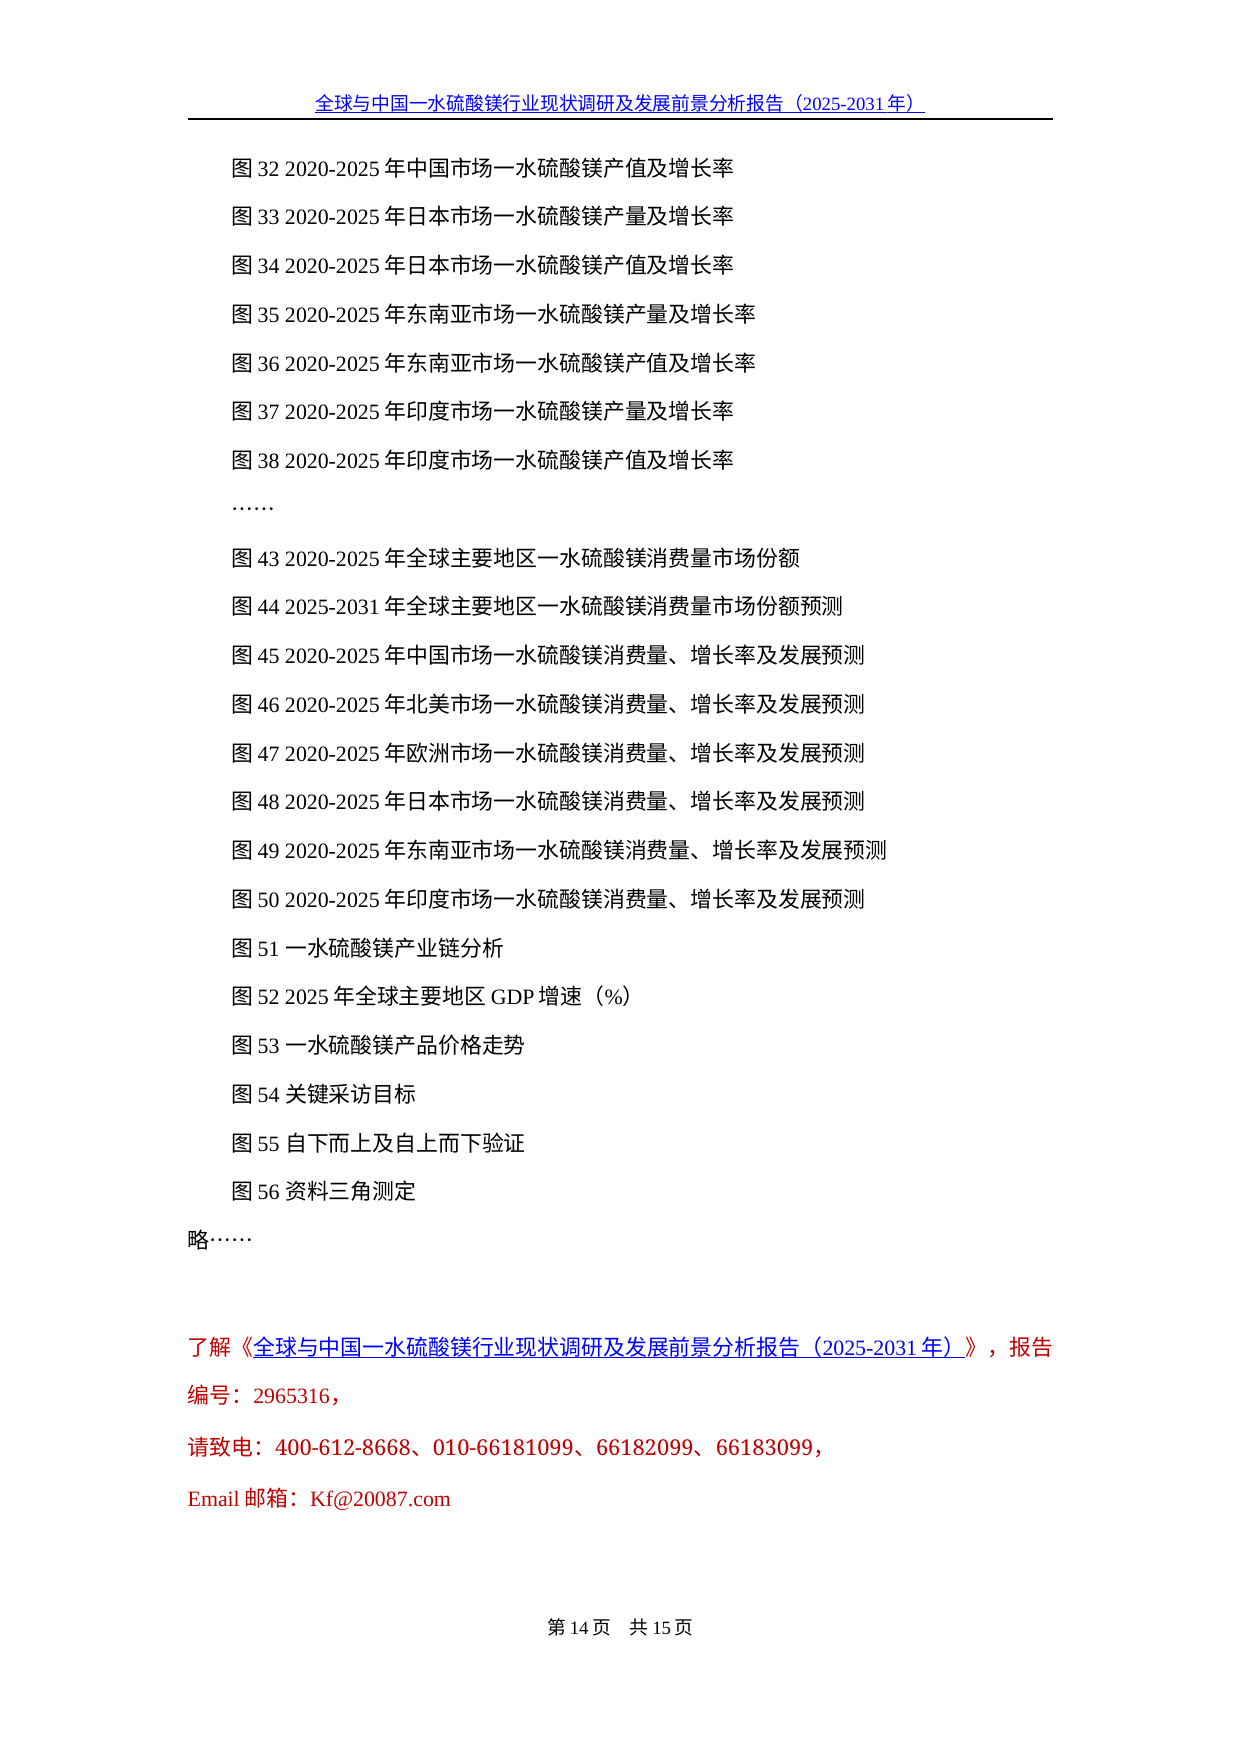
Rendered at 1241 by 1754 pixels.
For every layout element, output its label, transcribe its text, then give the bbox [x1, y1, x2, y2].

text Email邮箱：Kf@20087.com [187, 1481, 1053, 1513]
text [187, 150, 1053, 1255]
text 请致电：400-612-8668、010-66181099、66182099、66183099， [187, 1429, 1053, 1462]
text 了解《全球与中国一水硫酸镁行业现状调研及发展前景分析报告（2025-2031年）》，报告编号：2965316， [187, 1329, 1053, 1410]
